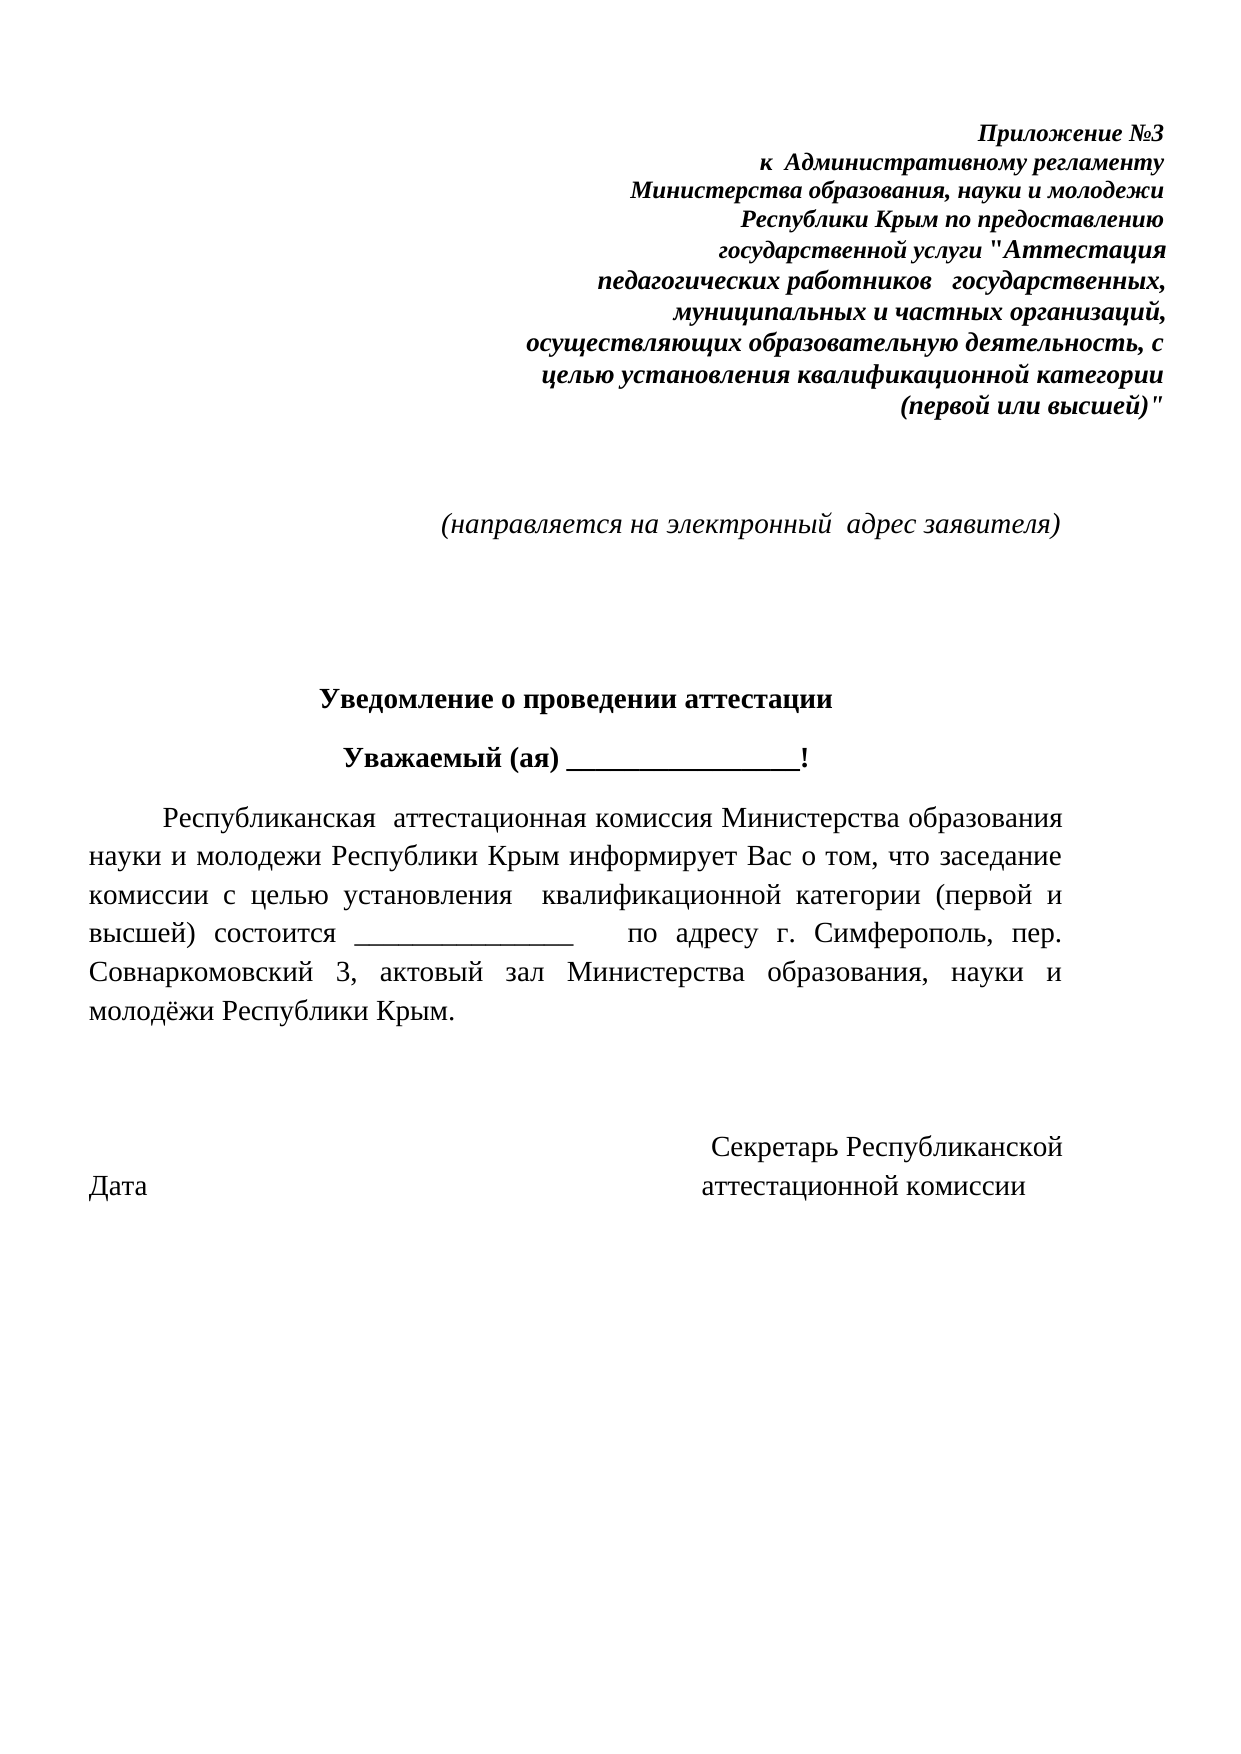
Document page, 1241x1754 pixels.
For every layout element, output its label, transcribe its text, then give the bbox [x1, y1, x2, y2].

text муниципальных и частных организаций, [473, 295, 1167, 327]
text Министерства образования, науки и молодежи [458, 176, 1167, 204]
text Уважаемый (ая) ________________! [89, 741, 1063, 774]
text педагогических работников государственных, [473, 264, 1167, 295]
text Республики Крым по предоставлению [473, 204, 1167, 233]
text Уведомление о проведении аттестации [89, 681, 1063, 715]
text Приложение №3 [89, 118, 1167, 147]
text государственной услуги "Аттестация [473, 233, 1167, 264]
text осуществляющих образовательную деятельность, с целью установления квалификационной категории (первой или высшей)" [473, 327, 1167, 420]
text Республиканская аттестационная комиссия Министерства образования науки и молодежи Республики Крым информирует Вас о том, что заседание комиссии с целью установления квалификационной категории (первой и высшей) состоится _______________ по адресу г. Симферополь, пер. Совнаркомовский 3, актовый зал Министерства образования, науки и молодёжи Республики Крым. [89, 800, 1063, 1026]
text к Административному регламенту [458, 147, 1167, 176]
text Секретарь Республиканской [89, 1129, 1063, 1163]
text Дата аттестационной комиссии [89, 1168, 1063, 1201]
text (направляется на электронный адрес заявителя) [89, 506, 1063, 540]
